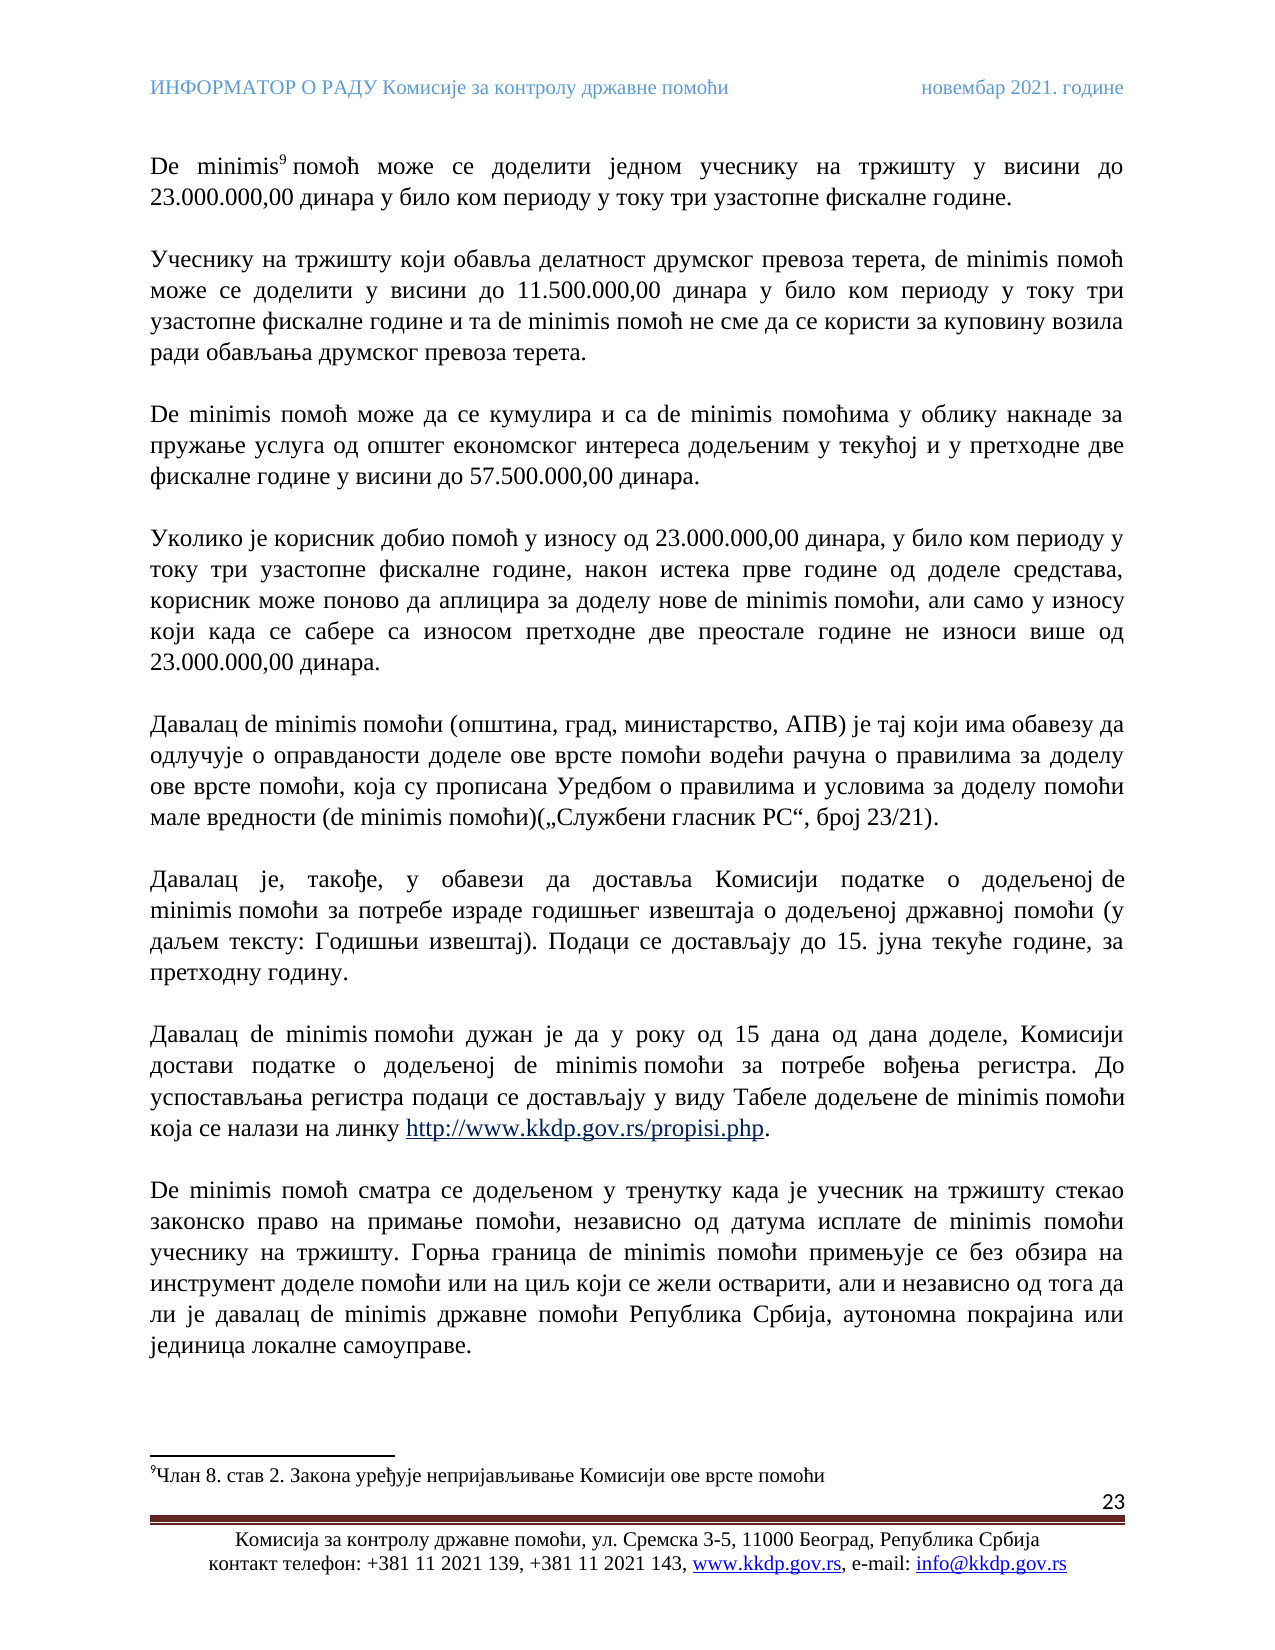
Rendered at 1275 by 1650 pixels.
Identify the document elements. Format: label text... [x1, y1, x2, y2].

text Учеснику на тржишту који обавља делатност друмског превоза терета, de minimis помоћ може се доделити у висини до 11.500.000,00 динара у било ком периоду у току три узастопне фискалне године и та de minimis помоћ не сме да се користи за куповину возила ради обављања друмског превоза терета. [150, 244, 1125, 366]
text Уколико је корисник добио помоћ у износу од 23.000.000,00 динара, у било ком периоду у току три узастопне фискалне године, након истека прве године од доделе средстава, корисник може поново да аплицира за доделу нове de minimis помоћи, али само у износу који када се сабере са износом претходне две преостале године не износи више од 23.000.000,00 динара. [150, 523, 1125, 676]
text Давалац је, такође, у обавези да доставља Комисији податке о додељеној de minimis помоћи за потребе израде годишњег извештаја о додељеној државној помоћи (у даљем тексту: Годишњи извештај). Подаци се достављају до 15. јуна текуће године, за претходну годину. [150, 864, 1125, 986]
text Давалац de minimis помоћи (општина, град, министарство, АПВ) је тај који има обавезу да одлучује о оправданости доделе ове врсте помоћи водећи рачуна о правилима за доделу ове врсте помоћи, која су прописана Уредбом о правилима и условима за доделу помоћи мале вредности (de minimis помоћи)(„Службени гласник РС“, број 23/21). [150, 709, 1125, 831]
text Давалац de minimis помоћи дужан је да у року од 15 дана од дана доделе, Комисији достави податке о додељеној de minimis помоћи за потребе вођења регистра. До успостављања регистра подаци се достављају у виду Табеле додељене de minimis помоћи која се налази на линку http://www.kkdp.gov.rs/propisi.php. [150, 1019, 1125, 1141]
text De minimis помоћ може се доделити једном учеснику на тржишту у висини до 23.000.000,00 динара у било ком периоду у току три узастопне фискалне године. [150, 151, 1125, 211]
text De minimis помоћ сматра се додељеном у тренутку када је учесник на тржишту стекао законско право на примање помоћи, независно од датума исплате de minimis помоћи учеснику на тржишту. Горња граница de minimis помоћи примењује се без обзира на инструмент доделе помоћи или на циљ који се жели остварити, али и независно од тога да ли је давалац de minimis државне помоћи Република Србија, аутономна покрајина или јединица локалне самоуправе. [150, 1175, 1125, 1359]
text De minimis помоћ може да се кумулира и са de minimis помоћима у облику накнаде за пружање услуга од општег економског интереса додељеним у текућој и у претходне две фискалне године у висини до 57.500.000,00 динара. [150, 399, 1125, 489]
